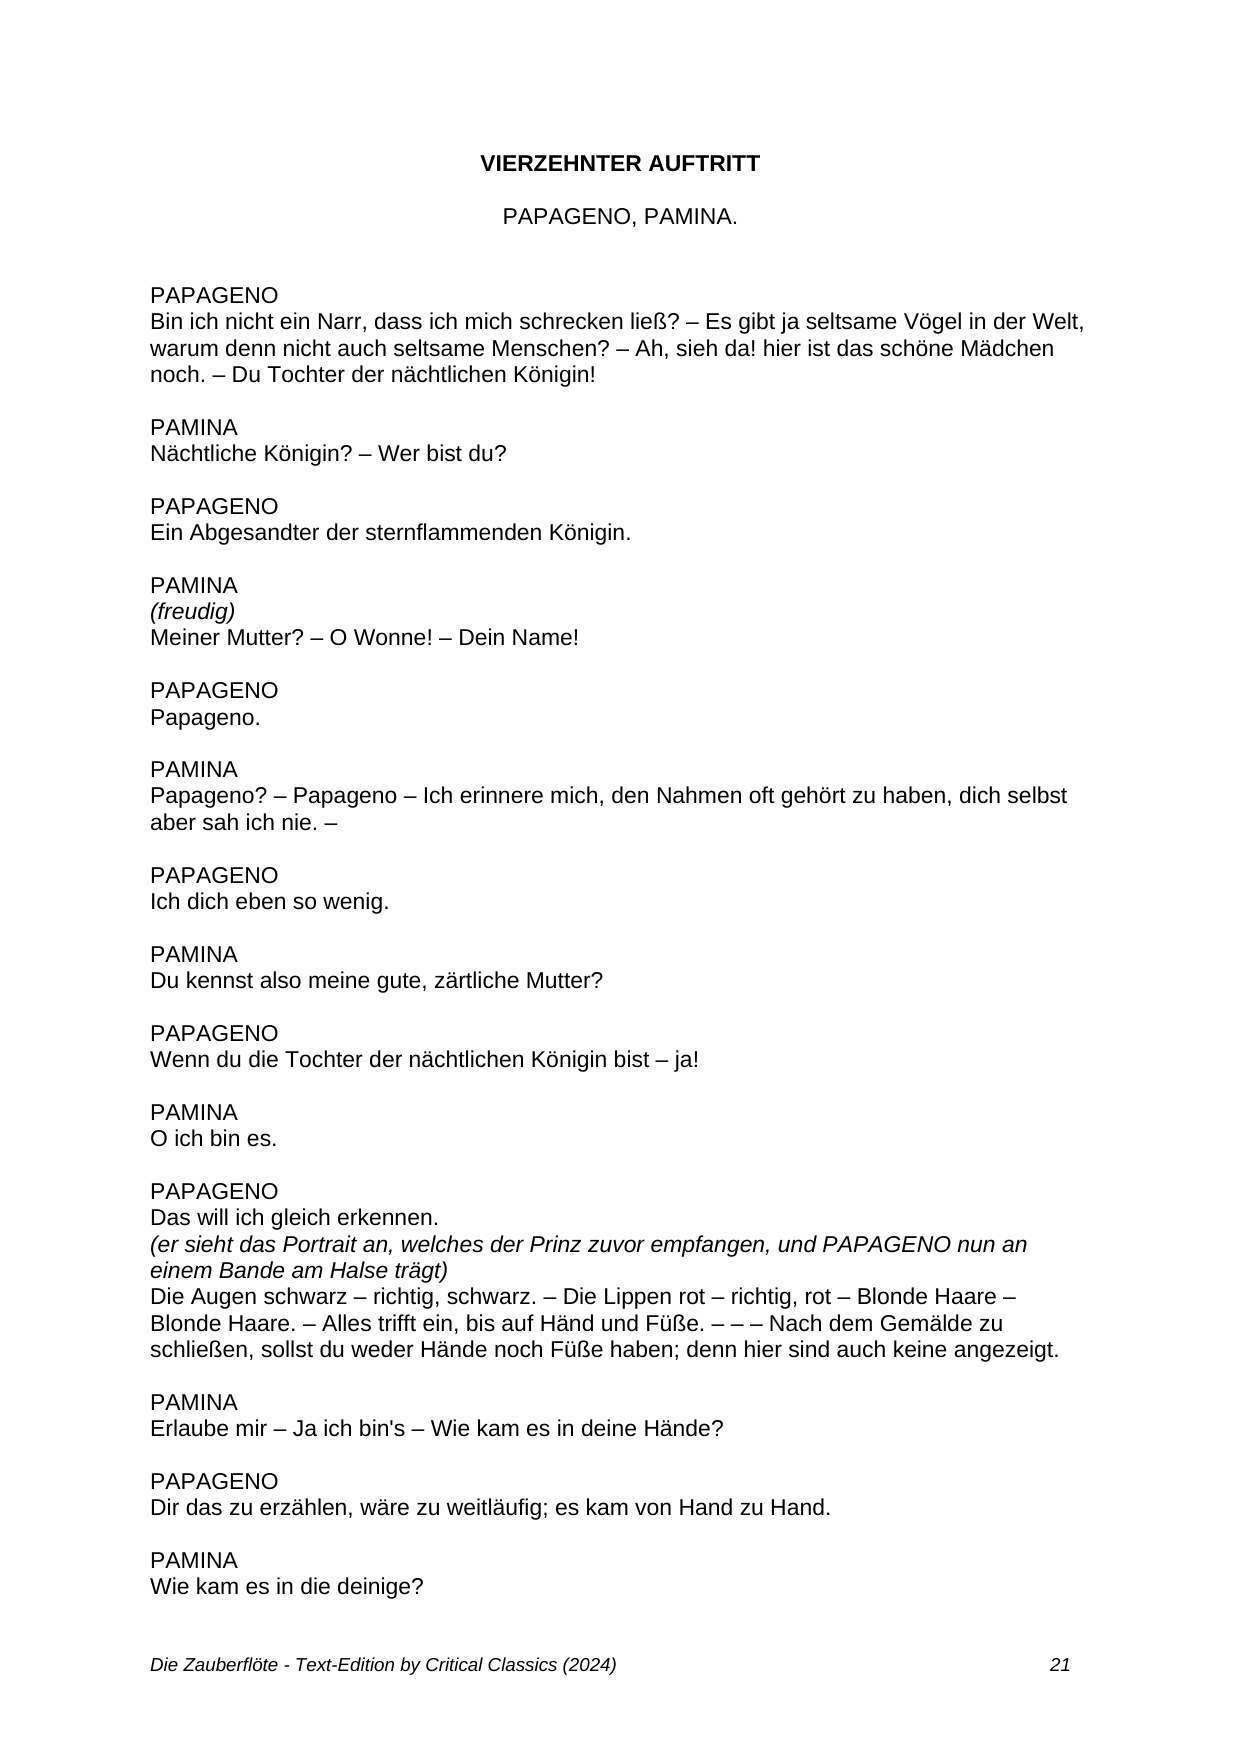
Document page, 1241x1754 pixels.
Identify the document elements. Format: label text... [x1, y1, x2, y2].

text PAPAGENO Bin ich nicht ein Narr, dass ich mich schrecken ließ? – Es gibt ja seltsame Vögel in der Welt, warum denn nicht auch seltsame Menschen? – Ah, sieh da! hier ist das schöne Mädchen noch. – Du Tochter der nächtlichen Königin! PAMINA Nächtliche Königin? – Wer bist du? PAPAGENO Ein Abgesandter der sternflammenden Königin. PAMINA (freudig) Meiner Mutter? – O Wonne! – Dein Name! PAPAGENO Papageno. PAMINA Papageno? – Papageno – Ich erinnere mich, den Nahmen oft gehört zu haben, dich selbst aber sah ich nie. – PAPAGENO Ich dich eben so wenig. PAMINA Du kennst also meine gute, zärtliche Mutter? PAPAGENO Wenn du die Tochter der nächtlichen Königin bist – ja! [150, 255, 1090, 1072]
text PAMINA O ich bin es. PAPAGENO Das will ich gleich erkennen. (er sieht das Portrait an, welches der Prinz zuvor empfangen, und PAPAGENO nun an einem Bande am Halse trägt) Die Augen schwarz – richtig, schwarz. – Die Lippen rot – richtig, rot – Blonde Haare – Blonde Haare. – Alles trifft ein, bis auf Händ und Füße. – – – Nach dem Gemälde zu schließen, sollst du weder Hände noch Füße haben; denn hier sind auch keine angezeigt. PAMINA Erlaube mir – Ja ich bin's – Wie kam es in deine Hände? PAPAGENO Dir das zu erzählen, wäre zu weitläufig; es kam von Hand zu Hand. PAMINA Wie kam es in die deinige? [150, 1072, 1090, 1599]
text VIERZEHNTER AUFTRITT [150, 150, 1090, 203]
text PAPAGENO, PAMINA. [150, 203, 1090, 255]
